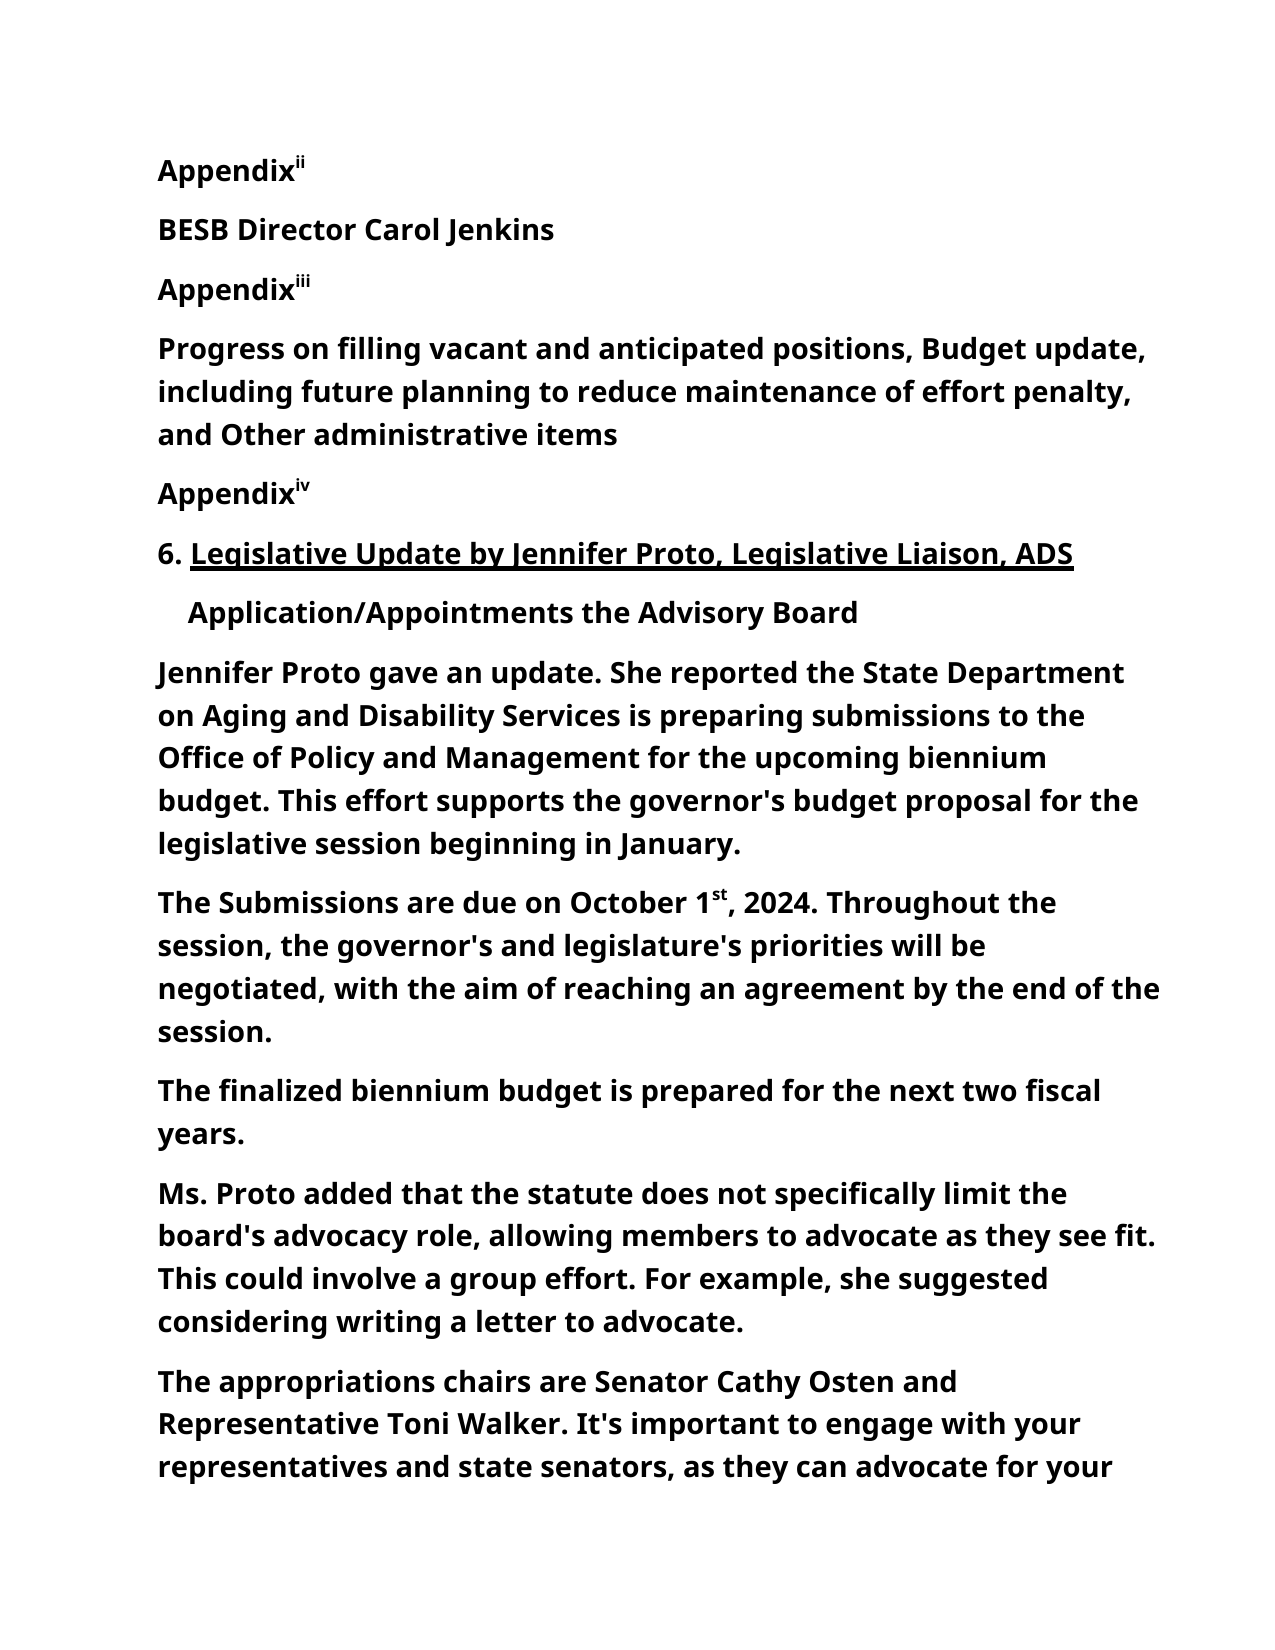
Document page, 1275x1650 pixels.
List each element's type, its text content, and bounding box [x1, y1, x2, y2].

text Ms. Proto added that the statute does not specifically limit the board's advocacy role, allowing members to advocate as they see fit. This could involve a group effort. For example, she suggested considering writing a letter to advocate. [157, 1173, 1162, 1341]
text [157, 1361, 1162, 1486]
text Application/Appointments the Advisory Board [157, 592, 1162, 632]
text Appendix [157, 269, 1162, 309]
text Appendix [157, 473, 1162, 513]
text Progress on filling vacant and anticipated positions, Budget update, including future planning to reduce maintenance of effort penalty, and Other administrative items [157, 328, 1162, 454]
text Jennifer Proto gave an update. She reported the State Department on Aging and Disability Services is preparing submissions to the Office of Policy and Management for the upcoming biennium budget. This effort supports the governor's budget proposal for the legislative session beginning in January. [157, 652, 1162, 863]
text BESB Director Carol Jenkins [157, 209, 1162, 249]
text The finalized biennium budget is prepared for the next two fiscal years. [157, 1071, 1162, 1153]
text The Submissions are due on October 1st, 2024. Throughout the session, the governor's and legislature's priorities will be negotiated, with the aim of reaching an agreement by the end of the session. [157, 883, 1162, 1051]
text 6. Legislative Update by Jennifer Proto, Legislative Liaison, ADS [157, 533, 1162, 573]
text Appendix [157, 150, 1162, 190]
